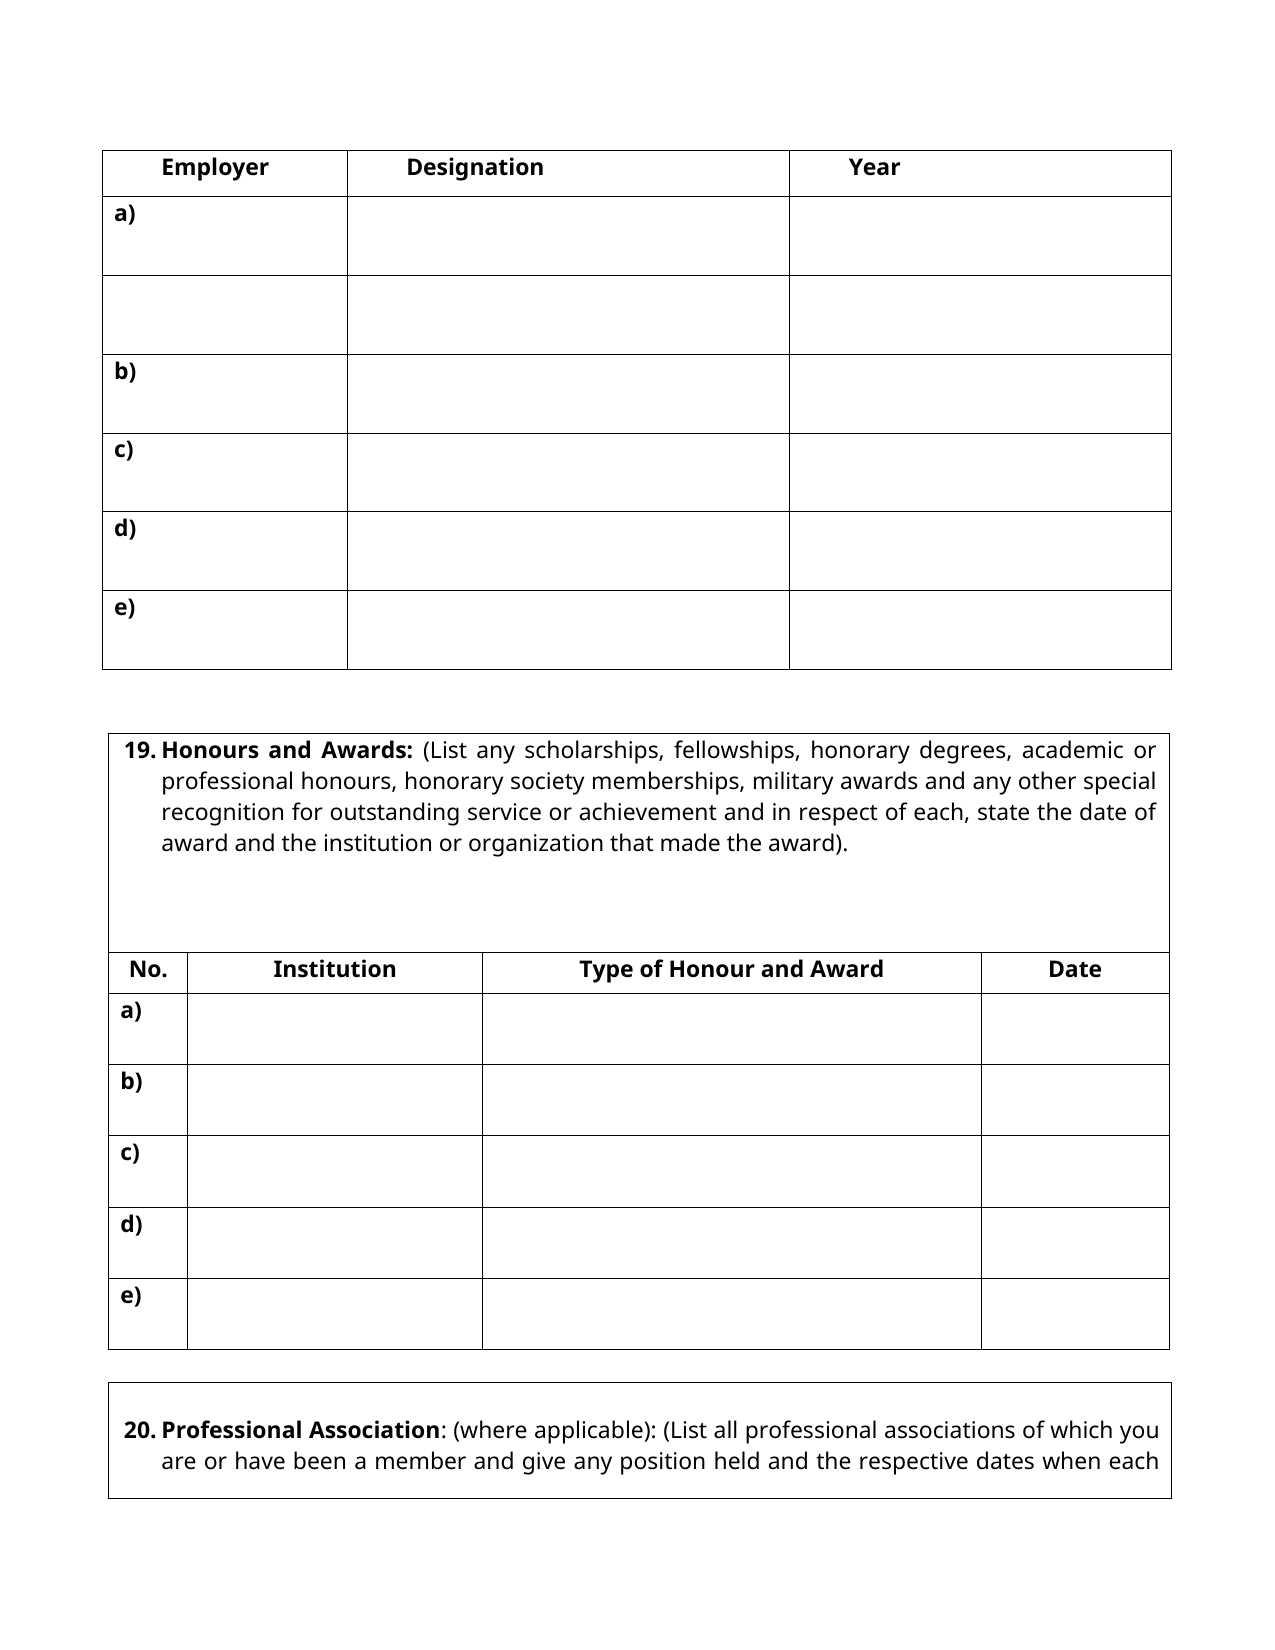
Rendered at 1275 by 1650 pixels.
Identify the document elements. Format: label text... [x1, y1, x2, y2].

table_cell [348, 591, 789, 669]
table_cell b) [109, 1065, 187, 1135]
table_cell e) [103, 591, 347, 669]
table_cell [982, 1065, 1169, 1135]
table_cell [348, 434, 789, 511]
table_cell c) [103, 434, 347, 511]
table_cell [483, 1065, 981, 1135]
table_cell [790, 197, 1171, 275]
table_cell [348, 197, 789, 275]
table_cell [483, 994, 981, 1064]
table_cell [982, 1208, 1169, 1278]
table_cell [103, 276, 347, 353]
table_cell [188, 1208, 482, 1278]
table_cell [790, 276, 1171, 353]
table_cell [188, 1065, 482, 1135]
table_cell Employer [103, 151, 347, 196]
table_cell [790, 434, 1171, 511]
table_cell [188, 994, 482, 1064]
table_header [109, 1383, 1171, 1498]
table_cell [188, 1279, 482, 1349]
table_cell Type of Honour and Award [483, 953, 981, 992]
table_cell [483, 1208, 981, 1278]
table_cell [982, 1279, 1169, 1349]
table_cell d) [109, 1208, 187, 1278]
table_cell [982, 994, 1169, 1064]
table_cell Date [982, 953, 1169, 992]
table_cell No. [109, 953, 187, 992]
table_cell d) [103, 512, 347, 590]
table_cell e) [109, 1279, 187, 1349]
table_cell Year [790, 151, 1171, 196]
table_cell [982, 1136, 1169, 1207]
table_cell Designation [348, 151, 789, 196]
table_cell Institution [188, 953, 482, 992]
table_cell [188, 1136, 482, 1207]
table_cell [790, 355, 1171, 432]
table_cell [348, 276, 789, 353]
table_cell a) [103, 197, 347, 275]
table_cell [483, 1279, 981, 1349]
table_cell b) [103, 355, 347, 432]
table_cell a) [109, 994, 187, 1064]
table_cell [348, 512, 789, 590]
table_cell [790, 591, 1171, 669]
table_cell c) [109, 1136, 187, 1207]
table_cell [483, 1136, 981, 1207]
table_cell [348, 355, 789, 432]
table_header Honours and Awards: (List any scholarships, fellowships, honorary degrees, academic or professional honours, honorary society memberships, military awards and any other special recognition for outstanding service or achievement and in respect of each, state the date of award and the institution or organization that made the award). [109, 734, 1169, 952]
table_cell [790, 512, 1171, 590]
